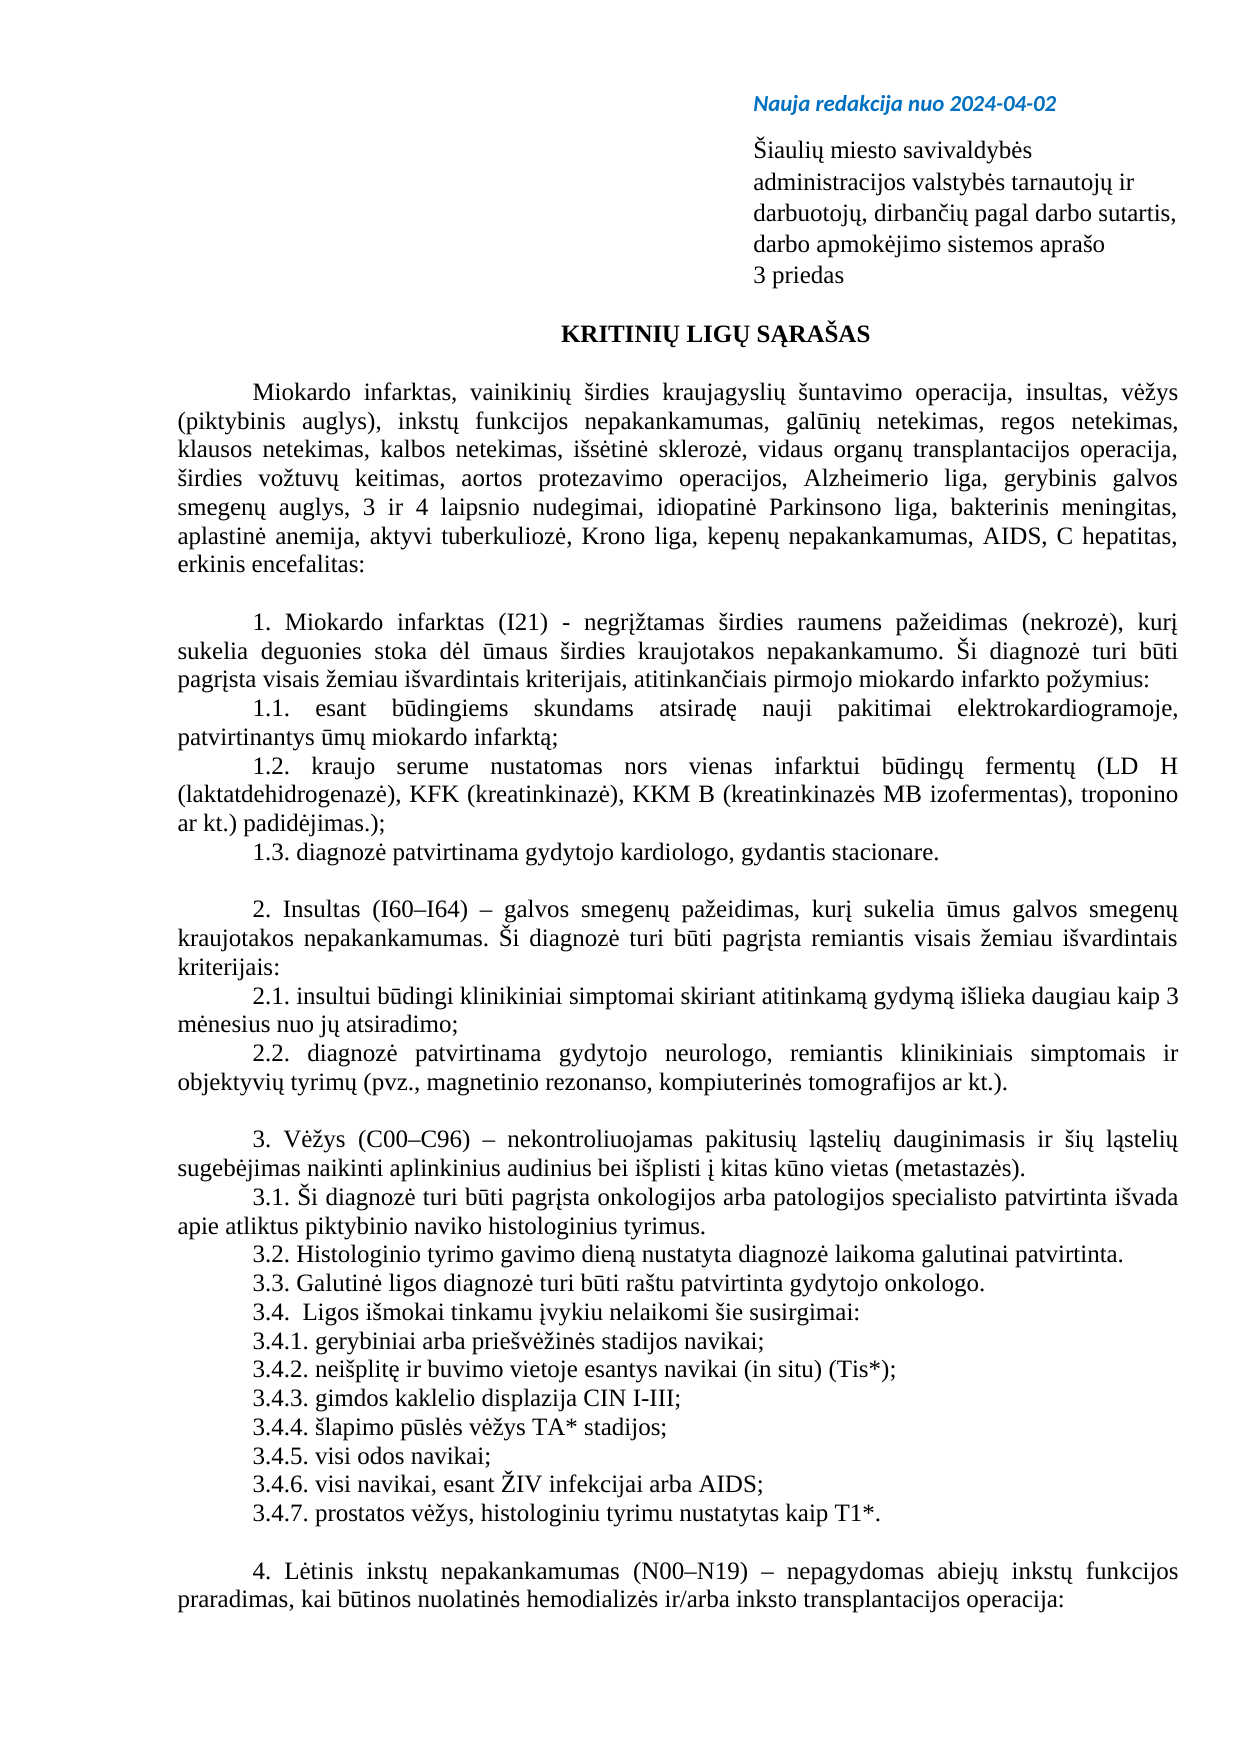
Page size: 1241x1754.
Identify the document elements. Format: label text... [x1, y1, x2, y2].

text 3.3. Galutinė ligos diagnozė turi būti raštu patvirtinta gydytojo onkologo. [177, 1268, 1179, 1297]
text 4. Lėtinis inkstų nepakankamumas (N00–N19) – nepagydomas abiejų inkstų funkcijos praradimas, kai būtinos nuolatinės hemodializės ir/arba inksto transplantacijos operacija: [177, 1556, 1179, 1613]
text 3.4. Ligos išmokai tinkamu įvykiu nelaikomi šie susirgimai: [177, 1297, 1179, 1326]
text 3.4.6. visi navikai, esant ŽIV infekcijai arba AIDS; [177, 1469, 1179, 1498]
text 3.4.1. gerybiniai arba priešvėžinės stadijos navikai; [177, 1326, 1179, 1354]
text Kritinių ligų sąrašas [177, 319, 1179, 348]
text 1.3. diagnozė patvirtinama gydytojo kardiologo, gydantis stacionare. [177, 837, 1179, 866]
text Šiaulių miesto savivaldybės administracijos valstybės tarnautojų ir darbuotojų, dirbančių pagal darbo sutartis, darbo apmokėjimo sistemos aprašo [753, 136, 1181, 257]
text 3.4.7. prostatos vėžys, histologiniu tyrimu nustatytas kaip T1*. [177, 1498, 1179, 1527]
text 3 priedas [753, 260, 1181, 288]
text 3. Vėžys (C00–C96) – nekontroliuojamas pakitusių ląstelių dauginimasis ir šių ląstelių sugebėjimas naikinti aplinkinius audinius bei išplisti į kitas kūno vietas (metastazės). [177, 1124, 1179, 1182]
text 3.4.4. šlapimo pūslės vėžys TA* stadijos; [177, 1412, 1179, 1441]
text 2.2. diagnozė patvirtinama gydytojo neurologo, remiantis klinikiniais simptomais ir objektyvių tyrimų (pvz., magnetinio rezonanso, kompiuterinės tomografijos ar kt.). [177, 1038, 1179, 1096]
text 3.1. Ši diagnozė turi būti pagrįsta onkologijos arba patologijos specialisto patvirtinta išvada apie atliktus piktybinio naviko histologinius tyrimus. [177, 1182, 1179, 1239]
text 2.1. insultui būdingi klinikiniai simptomai skiriant atitinkamą gydymą išlieka daugiau kaip 3 mėnesius nuo jų atsiradimo; [177, 981, 1179, 1038]
text 2. Insultas (I60–I64) – galvos smegenų pažeidimas, kurį sukelia ūmus galvos smegenų kraujotakos nepakankamumas. Ši diagnozė turi būti pagrįsta remiantis visais žemiau išvardintais kriterijais: [177, 894, 1179, 981]
text 3.4.2. neišplitę ir buvimo vietoje esantys navikai (in situ) (Tis*); [177, 1354, 1179, 1383]
text 1.1. esant būdingiems skundams atsiradę nauji pakitimai elektrokardiogramoje, patvirtinantys ūmų miokardo infarktą; [177, 693, 1179, 751]
text 3.4.3. gimdos kaklelio displazija CIN I-III; [177, 1383, 1179, 1412]
text Miokardo infarktas, vainikinių širdies kraujagyslių šuntavimo operacija, insultas, vėžys (piktybinis auglys), inkstų funkcijos nepakankamumas, galūnių netekimas, regos netekimas, klausos netekimas, kalbos netekimas, išsėtinė sklerozė, vidaus organų transplantacijos operacija, širdies vožtuvų keitimas, aortos protezavimo operacijos, Alzheimerio liga, gerybinis galvos smegenų auglys, 3 ir 4 laipsnio nudegimai, idiopatinė Parkinsono liga, bakterinis meningitas, aplastinė anemija, aktyvi tuberkuliozė, Krono liga, kepenų nepakankamumas, AIDS, C hepatitas, erkinis encefalitas: [177, 377, 1179, 578]
text 3.2. Histologinio tyrimo gavimo dieną nustatyta diagnozė laikoma galutinai patvirtinta. [177, 1239, 1179, 1268]
text 1. Miokardo infarktas (I21) - negrįžtamas širdies raumens pažeidimas (nekrozė), kurį sukelia deguonies stoka dėl ūmaus širdies kraujotakos nepakankamumo. Ši diagnozė turi būti pagrįsta visais žemiau išvardintais kriterijais, atitinkančiais pirmojo miokardo infarkto požymius: [177, 607, 1179, 693]
text 1.2. kraujo serume nustatomas nors vienas infarktui būdingų fermentų (LD H (laktatdehidrogenazė), KFK (kreatinkinazė), KKM B (kreatinkinazės MB izofermentas), troponino ar kt.) padidėjimas.); [177, 751, 1179, 837]
text Nauja redakcija nuo 2024-04-02 [753, 89, 1181, 117]
text 3.4.5. visi odos navikai; [177, 1441, 1179, 1469]
